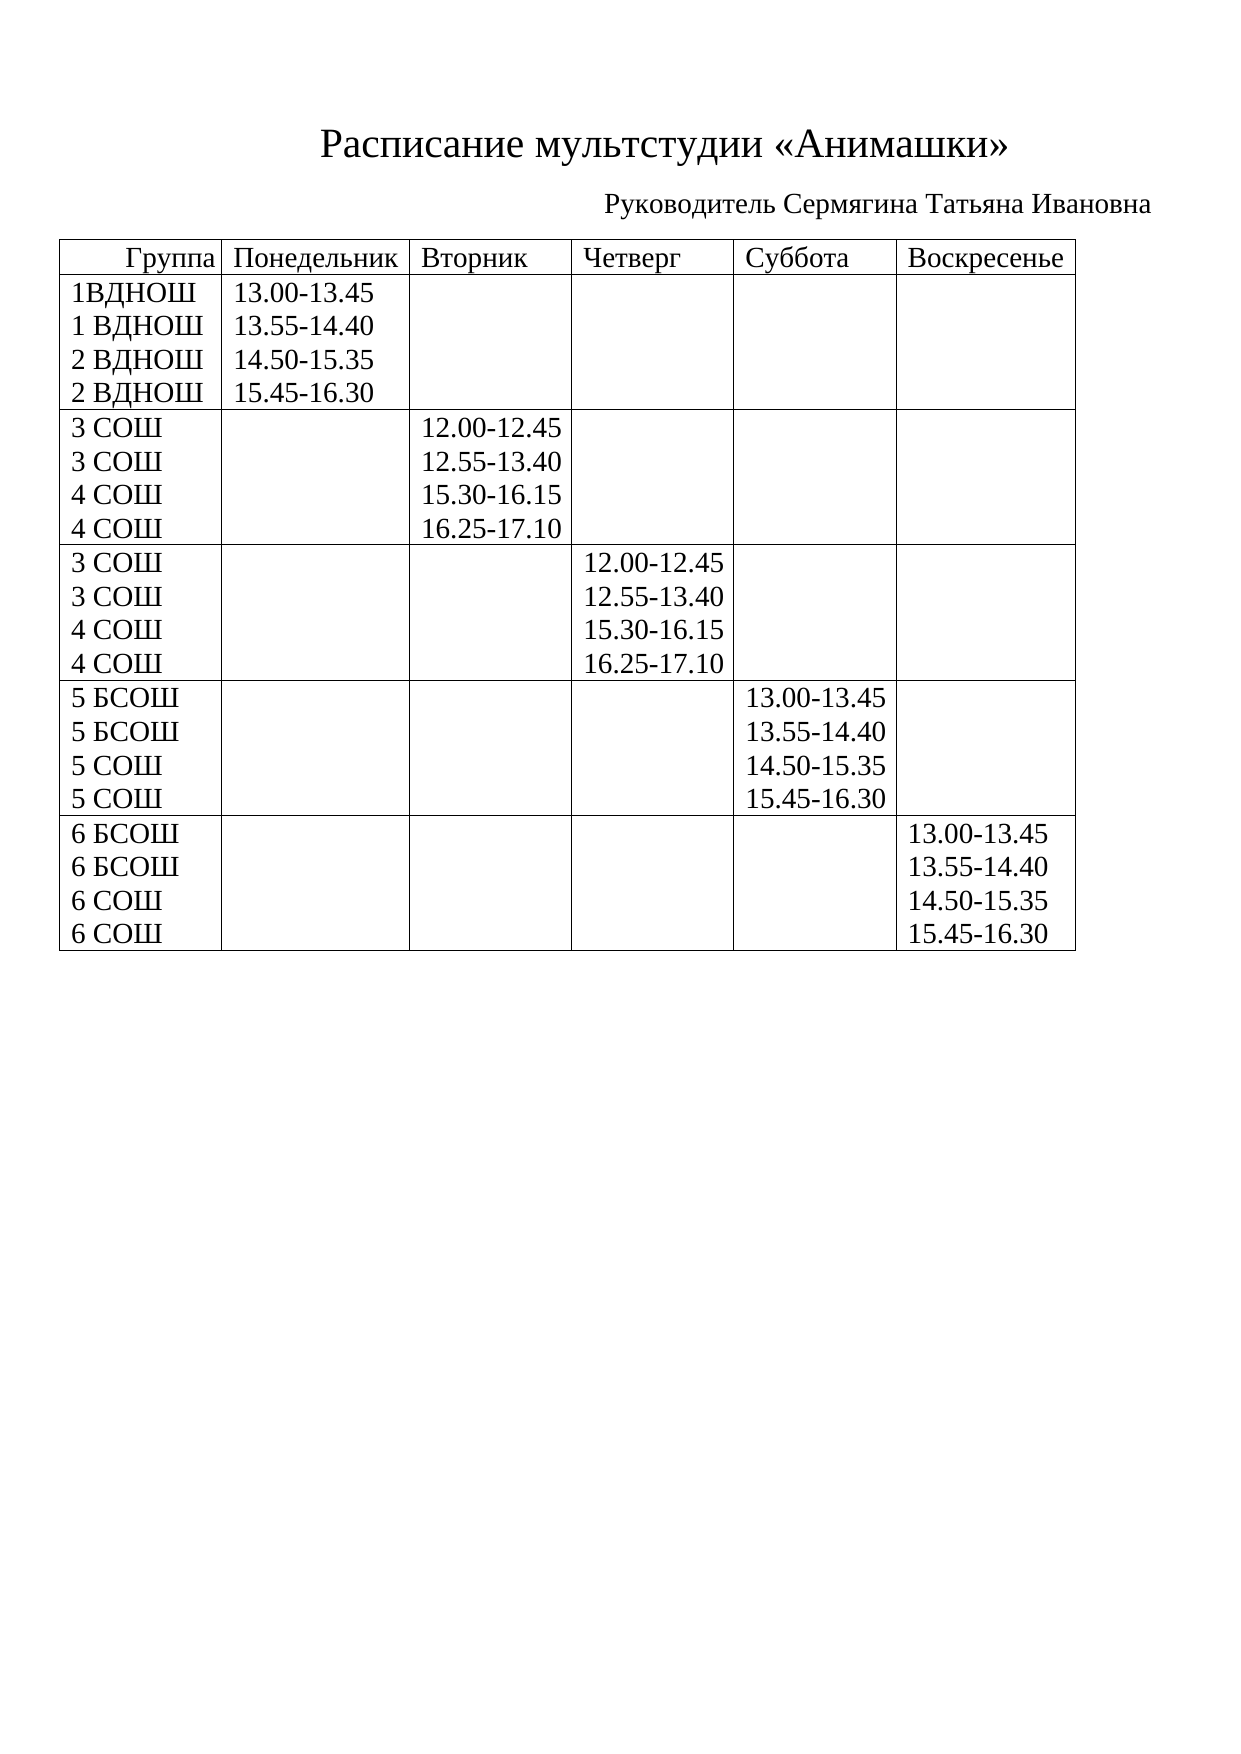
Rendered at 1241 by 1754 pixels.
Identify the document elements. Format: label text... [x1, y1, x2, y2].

table_cell 3 СОШ 3 СОШ 4 СОШ 4 СОШ [60, 410, 221, 544]
table_cell 3 СОШ 3 СОШ 4 СОШ 4 СОШ [60, 545, 221, 679]
table_cell 12.00-12.45 12.55-13.40 15.30-16.15 16.25-17.10 [410, 410, 571, 544]
table_cell [897, 275, 1075, 409]
table_cell [410, 681, 571, 815]
table_cell [222, 545, 409, 679]
table_header Четверг [572, 240, 733, 274]
table_cell [410, 816, 571, 950]
table_cell 13.00-13.45 13.55-14.40 14.50-15.35 15.45-16.30 [897, 816, 1075, 950]
table_cell [734, 410, 896, 544]
table_cell [734, 545, 896, 679]
table_cell [572, 816, 733, 950]
table_header Вторник [410, 240, 571, 274]
table_cell 1ВДНОШ 1 ВДНОШ 2 ВДНОШ 2 ВДНОШ [60, 275, 221, 409]
table_cell [222, 816, 409, 950]
table_cell 6 БСОШ 6 БСОШ 6 СОШ 6 СОШ [60, 816, 221, 950]
table_cell [410, 545, 571, 679]
table_cell 12.00-12.45 12.55-13.40 15.30-16.15 16.25-17.10 [572, 545, 733, 679]
table_header Группа [60, 240, 221, 274]
table_cell [734, 816, 896, 950]
table_cell [572, 681, 733, 815]
table_header Суббота [734, 240, 896, 274]
table_cell [572, 275, 733, 409]
table_cell 5 БСОШ 5 БСОШ 5 СОШ 5 СОШ [60, 681, 221, 815]
table_cell 13.00-13.45 13.55-14.40 14.50-15.35 15.45-16.30 [734, 681, 896, 815]
text Расписание мультстудии «Анимашки» [177, 118, 1152, 166]
table_cell [410, 275, 571, 409]
table_header Понедельник [222, 240, 409, 274]
table_cell [222, 681, 409, 815]
table_cell [897, 545, 1075, 679]
table_cell [222, 410, 409, 544]
table_header Воскресенье [897, 240, 1075, 274]
table_cell 13.00-13.45 13.55-14.40 14.50-15.35 15.45-16.30 [222, 275, 409, 409]
table_cell [897, 681, 1075, 815]
table_cell [897, 410, 1075, 544]
table_cell [734, 275, 896, 409]
text Руководитель Сермягина Татьяна Ивановна [177, 186, 1152, 220]
table_cell [572, 410, 733, 544]
